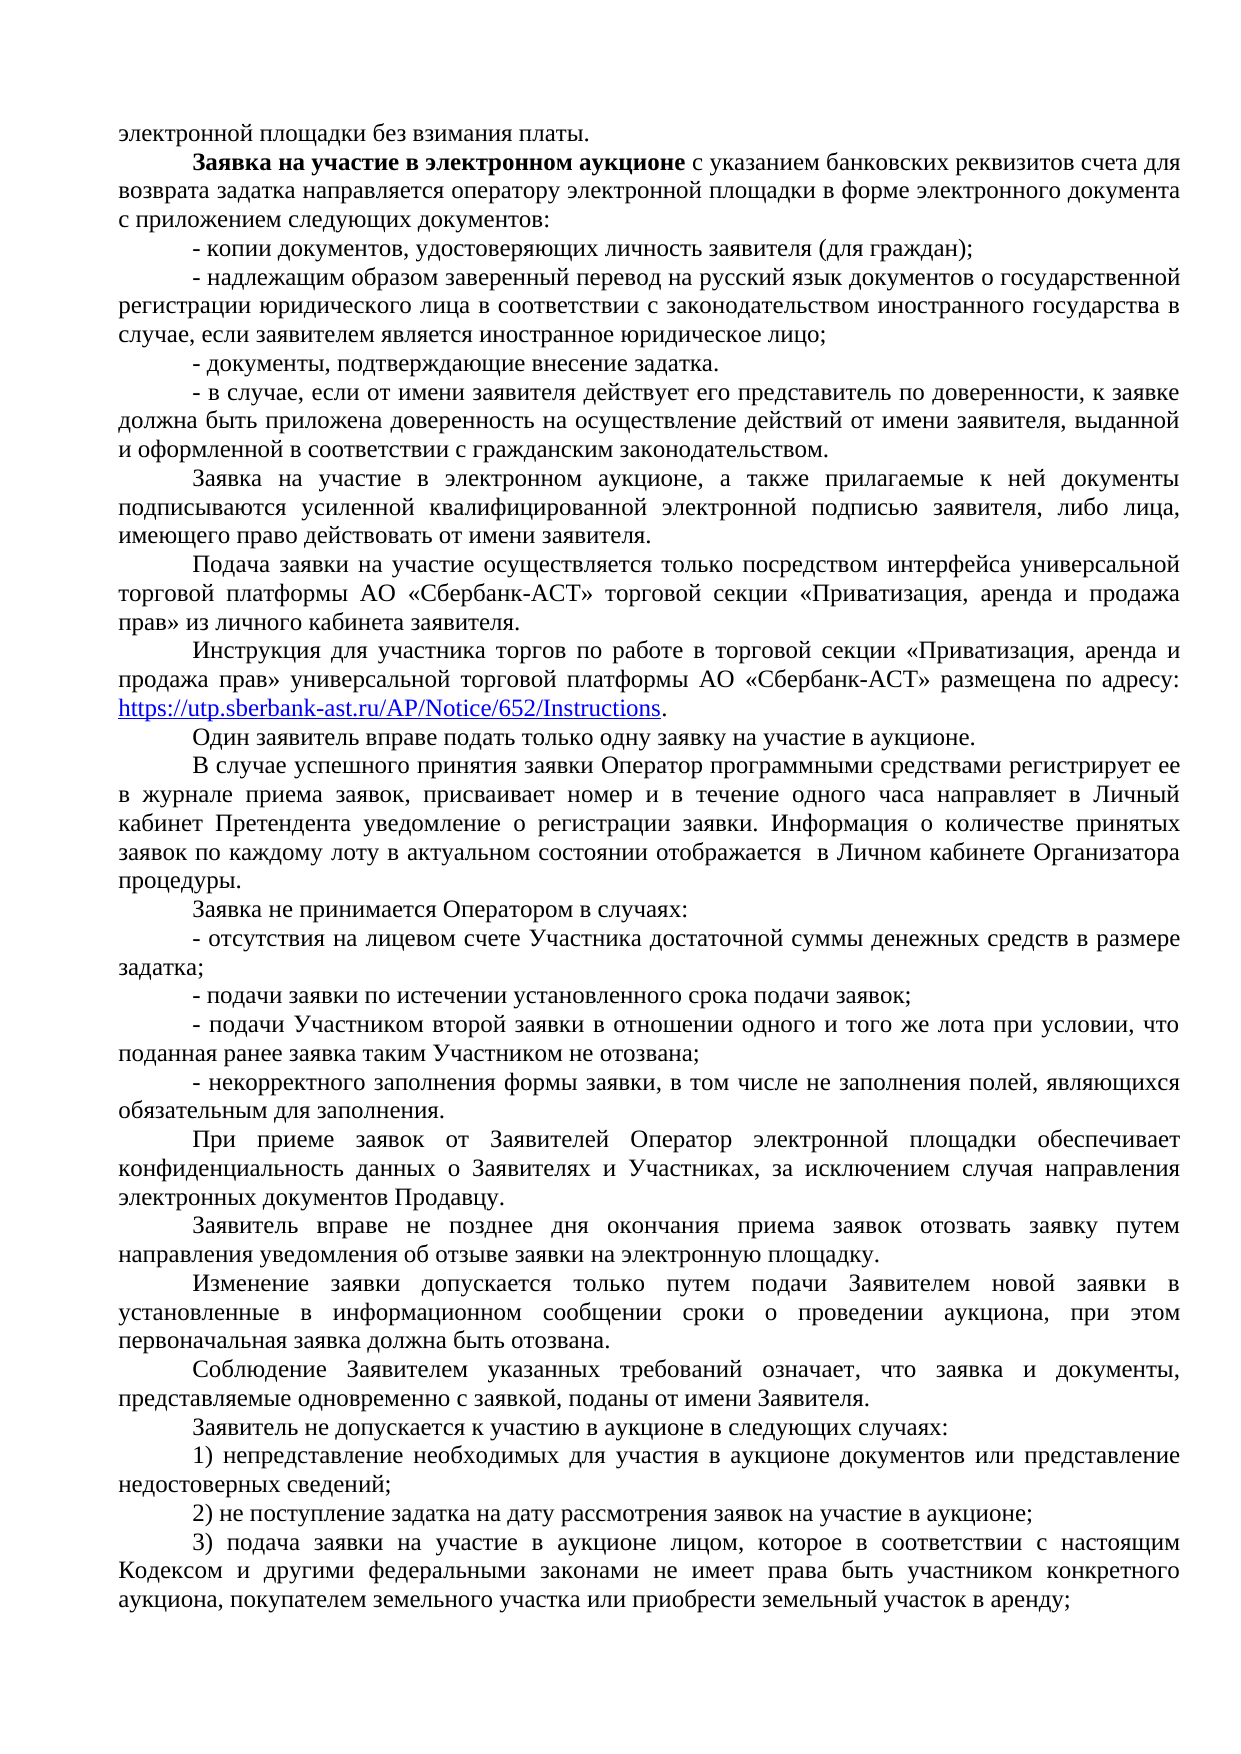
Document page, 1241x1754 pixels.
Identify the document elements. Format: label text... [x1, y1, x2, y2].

text Изменение заявки допускается только путем подачи Заявителем новой заявки в установленные в информационном сообщении сроки о проведении аукциона, при этом первоначальная заявка должна быть отозвана. [118, 1268, 1181, 1354]
text Заявка не принимается Оператором в случаях: [118, 894, 1181, 923]
text - в случае, если от имени заявителя действует его представитель по доверенности, к заявке должна быть приложена доверенность на осуществление действий от имени заявителя, выданной и оформленной в соответствии с гражданским законодательством. [118, 377, 1181, 463]
text Соблюдение Заявителем указанных требований означает, что заявка и документы, представляемые одновременно с заявкой, поданы от имени Заявителя. [118, 1354, 1181, 1412]
text Один заявитель вправе подать только одну заявку на участие в аукционе. [118, 722, 1181, 751]
text - некорректного заполнения формы заявки, в том числе не заполнения полей, являющихся обязательным для заполнения. [118, 1067, 1181, 1124]
text Заявитель не допускается к участию в аукционе в следующих случаях: [118, 1412, 1181, 1441]
text 1) непредставление необходимых для участия в аукционе документов или представление недостоверных сведений; [118, 1441, 1181, 1498]
text Заявитель вправе не позднее дня окончания приема заявок отозвать заявку путем направления уведомления об отзыве заявки на электронную площадку. [118, 1211, 1181, 1268]
text Заявка на участие в электронном аукционе, а также прилагаемые к ней документы подписываются усиленной квалифицированной электронной подписью заявителя, либо лица, имеющего право действовать от имени заявителя. [118, 463, 1181, 549]
text При приеме заявок от Заявителей Оператор электронной площадки обеспечивает конфиденциальность данных о Заявителях и Участниках, за исключением случая направления электронных документов Продавцу. [118, 1124, 1181, 1211]
text 3) подача заявки на участие в аукционе лицом, которое в соответствии с настоящим Кодексом и другими федеральными законами не имеет права быть участником конкретного аукциона, покупателем земельного участка или приобрести земельный участок в аренду; [118, 1527, 1181, 1613]
text - отсутствия на лицевом счете Участника достаточной суммы денежных средств в размере задатка; [118, 923, 1181, 981]
text 2) не поступление задатка на дату рассмотрения заявок на участие в аукционе; [118, 1498, 1181, 1527]
text В случае успешного принятия заявки Оператор программными средствами регистрирует ее в журнале приема заявок, присваивает номер и в течение одного часа направляет в Личный кабинет Претендента уведомление о регистрации заявки. Информация о количестве принятых заявок по каждому лоту в актуальном состоянии отображается в Личном кабинете Организатора процедуры. [118, 751, 1181, 894]
text - надлежащим образом заверенный перевод на русский язык документов о государственной регистрации юридического лица в соответствии с законодательством иностранного государства в случае, если заявителем является иностранное юридическое лицо; [118, 262, 1181, 348]
text - подачи Участником второй заявки в отношении одного и того же лота при условии, что поданная ранее заявка таким Участником не отозвана; [118, 1009, 1181, 1067]
text Инструкция для участника торгов по работе в торговой секции «Приватизация, аренда и продажа прав» универсальной торговой платформы АО «Сбербанк-АСТ» размещена по адресу: https://utp.sberbank-ast.ru/AP/Notice/652/Instructions. [118, 636, 1181, 722]
text - документы, подтверждающие внесение задатка. [118, 348, 1181, 377]
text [118, 118, 1181, 147]
text - подачи заявки по истечении установленного срока подачи заявок; [118, 981, 1181, 1009]
text Подача заявки на участие осуществляется только посредством интерфейса универсальной торговой платформы АО «Сбербанк-АСТ» торговой секции «Приватизация, аренда и продажа прав» из личного кабинета заявителя. [118, 549, 1181, 636]
text Заявка на участие в электронном аукционе с указанием банковских реквизитов счета для возврата задатка направляется оператору электронной площадки в форме электронного документа с приложением следующих документов: [118, 147, 1181, 233]
text - копии документов, удостоверяющих личность заявителя (для граждан); [118, 233, 1181, 262]
